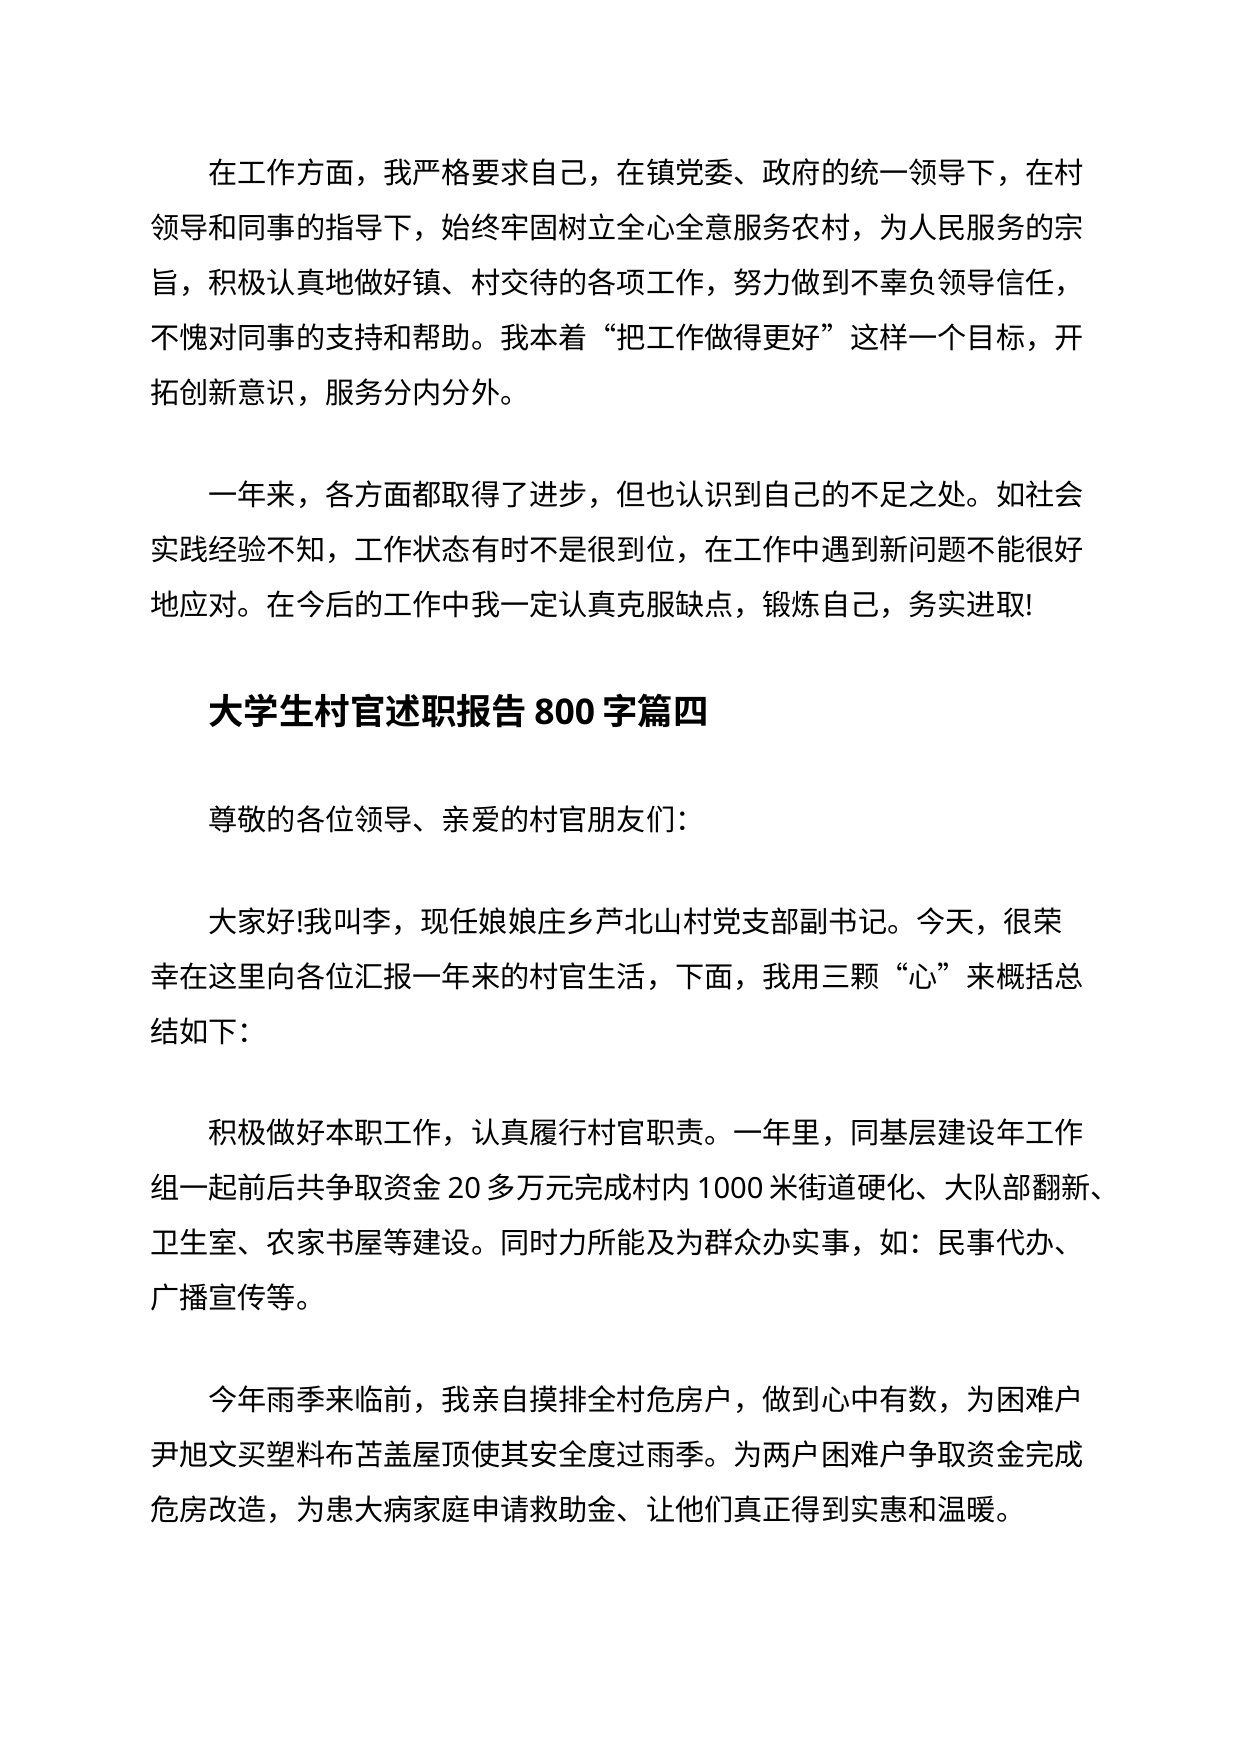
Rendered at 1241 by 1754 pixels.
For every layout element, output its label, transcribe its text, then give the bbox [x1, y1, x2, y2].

text 尊敬的各位领导、亲爱的村官朋友们： [150, 797, 1090, 839]
text 大学生村官述职报告800字篇四 [150, 683, 1090, 734]
text 一年来，各方面都取得了进步，但也认识到自己的不足之处。如社会实践经验不知，工作状态有时不是很到位，在工作中遇到新问题不能很好地应对。在今后的工作中我一定认真克服缺点，锻炼自己，务实进取! [150, 471, 1090, 623]
text 在工作方面，我严格要求自己，在镇党委、政府的统一领导下，在村领导和同事的指导下，始终牢固树立全心全意服务农村，为人民服务的宗旨，积极认真地做好镇、村交待的各项工作，努力做到不辜负领导信任，不愧对同事的支持和帮助。我本着“把工作做得更好”这样一个目标，开拓创新意识，服务分内分外。 [150, 150, 1090, 412]
text 今年雨季来临前，我亲自摸排全村危房户，做到心中有数，为困难户尹旭文买塑料布苫盖屋顶使其安全度过雨季。为两户困难户争取资金完成危房改造，为患大病家庭申请救助金、让他们真正得到实惠和温暖。 [150, 1377, 1090, 1529]
text 大家好!我叫李，现任娘娘庄乡芦北山村党支部副书记。今天，很荣幸在这里向各位汇报一年来的村官生活，下面，我用三颗“心”来概括总结如下： [150, 898, 1090, 1051]
text 积极做好本职工作，认真履行村官职责。一年里，同基层建设年工作组一起前后共争取资金20多万元完成村内1000米街道硬化、大队部翻新、卫生室、农家书屋等建设。同时力所能及为群众办实事，如：民事代办、广播宣传等。 [150, 1110, 1090, 1317]
